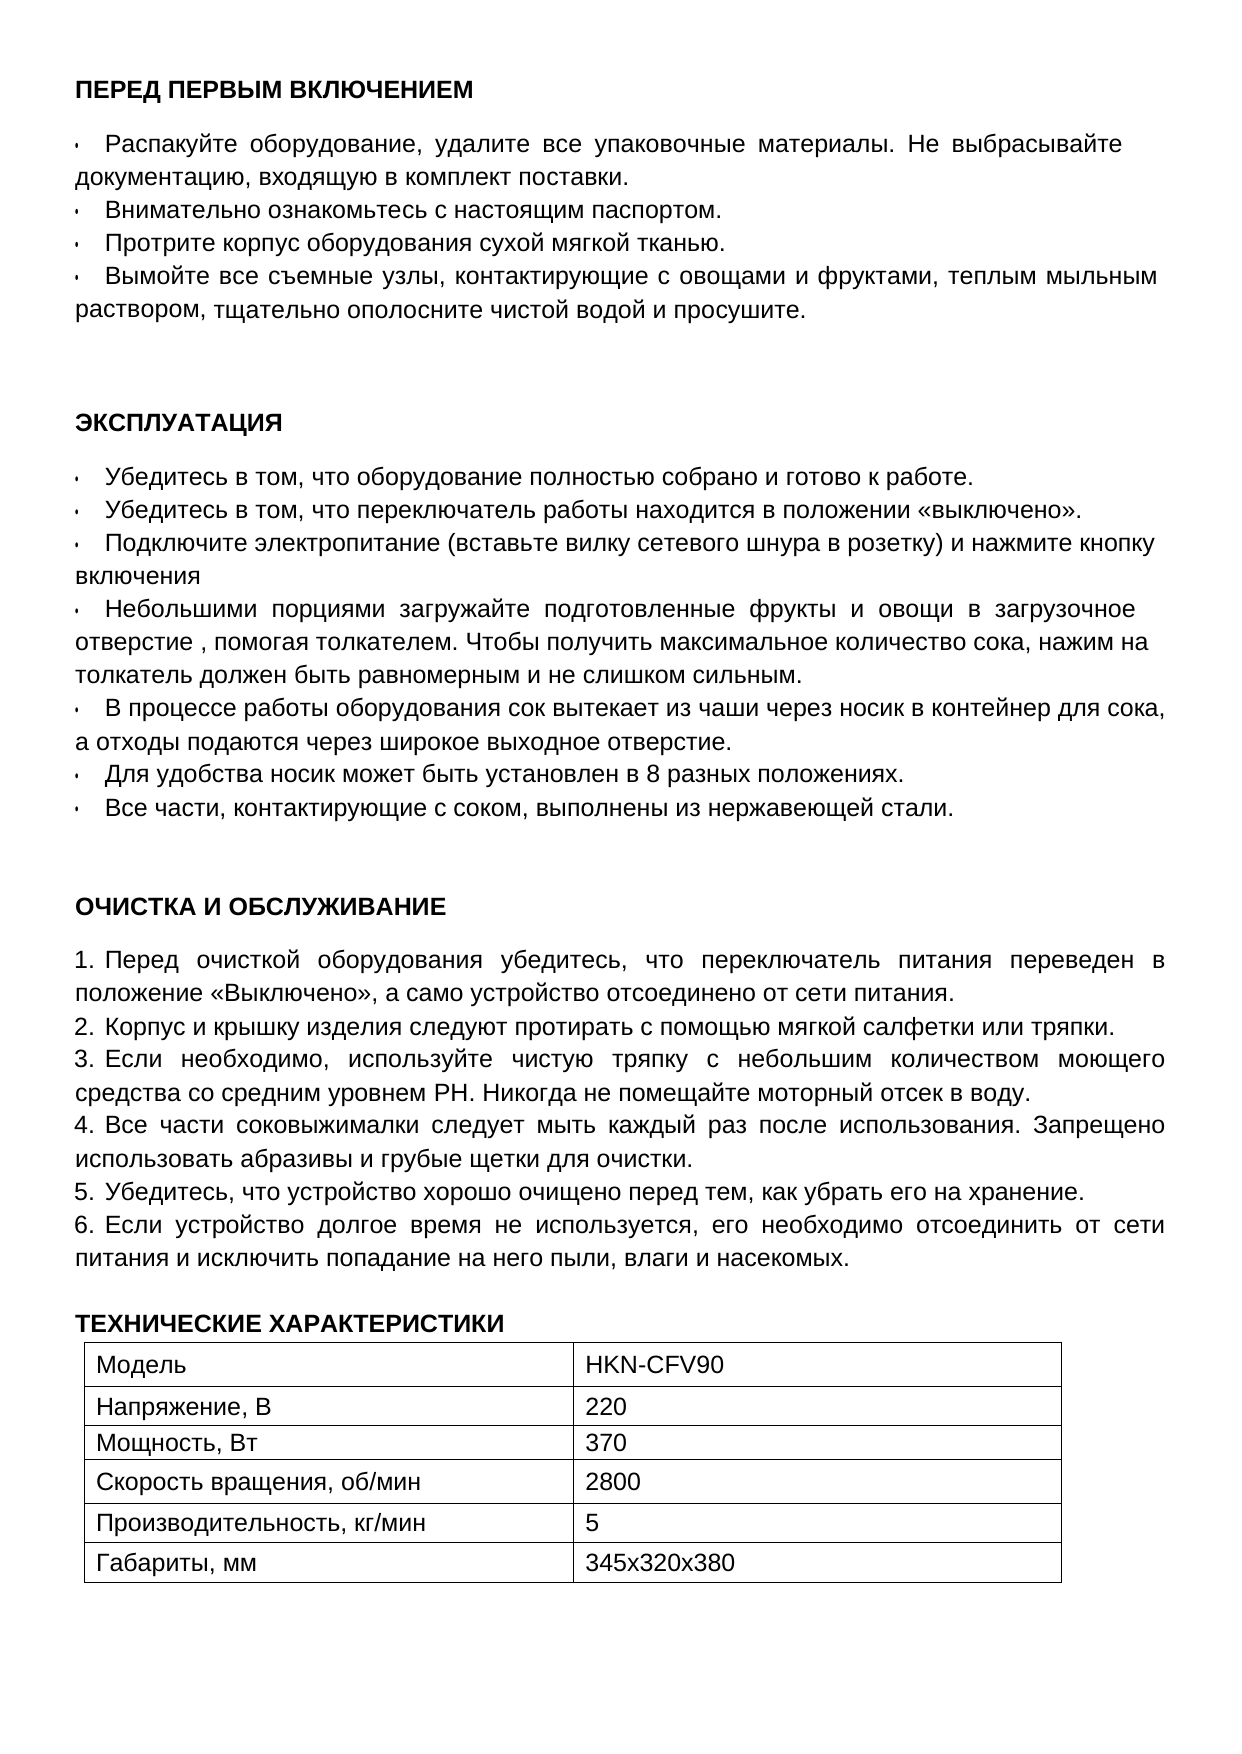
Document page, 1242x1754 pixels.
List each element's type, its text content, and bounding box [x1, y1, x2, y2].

picture [75, 766, 82, 783]
list Все части, контактирующие с соком, выполнены из нержавеющей стали. [74, 792, 1167, 821]
list В процессе работы оборудования сок вытекает из чаши через носик в контейнер для сока, а отходы подаются через широкое выходное отверстие. [74, 693, 1167, 755]
table_cell 345x320x380 [574, 1543, 1061, 1582]
picture [75, 700, 82, 717]
table_cell Напряжение, В [85, 1387, 573, 1425]
table_header Модель [85, 1343, 573, 1386]
picture [75, 267, 82, 285]
text ОЧИСТКА И ОБСЛУЖИВАНИЕ [75, 892, 1167, 920]
list Подключите электропитание (вставьте вилку сетевого шнура в розетку) и нажмите кнопку включения [74, 528, 1167, 590]
picture [75, 535, 82, 552]
text ПЕРЕД ПЕРВЫМ ВКЛЮЧЕНИЕМ [75, 75, 1167, 104]
list Протрите корпус оборудования сухой мягкой тканью. [74, 228, 1167, 257]
list Распакуйте оборудование, удалите все упаковочные материалы. Не выбрасывайте документацию, входящую в комплект поставки. [74, 129, 1167, 191]
list Если устройство долгое время не используется, его необходимо отсоединить от сети питания и исключить попадание на него пыли, влаги и насекомых. [74, 1209, 1167, 1271]
picture [75, 135, 82, 153]
list Убедитесь в том, что оборудование полностью собрано и готово к работе. [74, 462, 1167, 491]
list Если необходимо, используйте чистую тряпку с небольшим количеством моющего средства со средним уровнем PH. Никогда не помещайте моторный отсек в воду. [74, 1044, 1167, 1106]
picture [75, 469, 82, 486]
list Внимательно ознакомьтесь с настоящим паспортом. [74, 195, 1167, 224]
table_cell 220 [574, 1387, 1061, 1425]
list Для удобства носик может быть установлен в 8 разных положениях. [74, 759, 1167, 788]
list Перед очисткой оборудования убедитесь, что переключатель питания переведен в положение «Выключено», а само устройство отсоединено от сети питания. [74, 945, 1167, 1007]
picture [75, 201, 82, 219]
list Убедитесь, что устройство хорошо очищено перед тем, как убрать его на хранение. [74, 1177, 1167, 1205]
list Корпус и крышку изделия следуют протирать с помощью мягкой салфетки или тряпки. [74, 1011, 1167, 1040]
table_cell 5 [574, 1504, 1061, 1542]
table_cell Габариты, мм [85, 1543, 573, 1582]
text ТЕХНИЧЕСКИЕ ХАРАКТЕРИСТИКИ [75, 1309, 1167, 1337]
list Вымойте все съемные узлы, контактирующие с овощами и фруктами, теплым мыльным раствором, тщательно ополосните чистой водой и просушите. [74, 261, 1167, 324]
table_cell 370 [574, 1426, 1061, 1459]
table_cell 2800 [574, 1460, 1061, 1503]
table_cell Мощность, Вт [85, 1426, 573, 1459]
picture [75, 799, 82, 816]
list Все части соковыжималки следует мыть каждый раз после использования. Запрещено использовать абразивы и грубые щетки для очистки. [74, 1111, 1167, 1172]
picture [75, 234, 82, 252]
table_cell Скорость вращения, об/мин [85, 1460, 573, 1503]
picture [75, 601, 82, 618]
table_cell Производительность, кг/мин [85, 1504, 573, 1542]
list Убедитесь в том, что переключатель работы находится в положении «выключено». [74, 495, 1167, 524]
table_header HKN-CFV90 [574, 1343, 1061, 1386]
text ЭКСПЛУАТАЦИЯ [75, 408, 1167, 437]
picture [75, 502, 82, 519]
list Небольшими порциями загружайте подготовленные фрукты и овощи в загрузочное отверстие , помогая толкателем. Чтобы получить максимальное количество сока, нажим на толкатель должен быть равномерным и не слишком сильным. [74, 594, 1167, 689]
